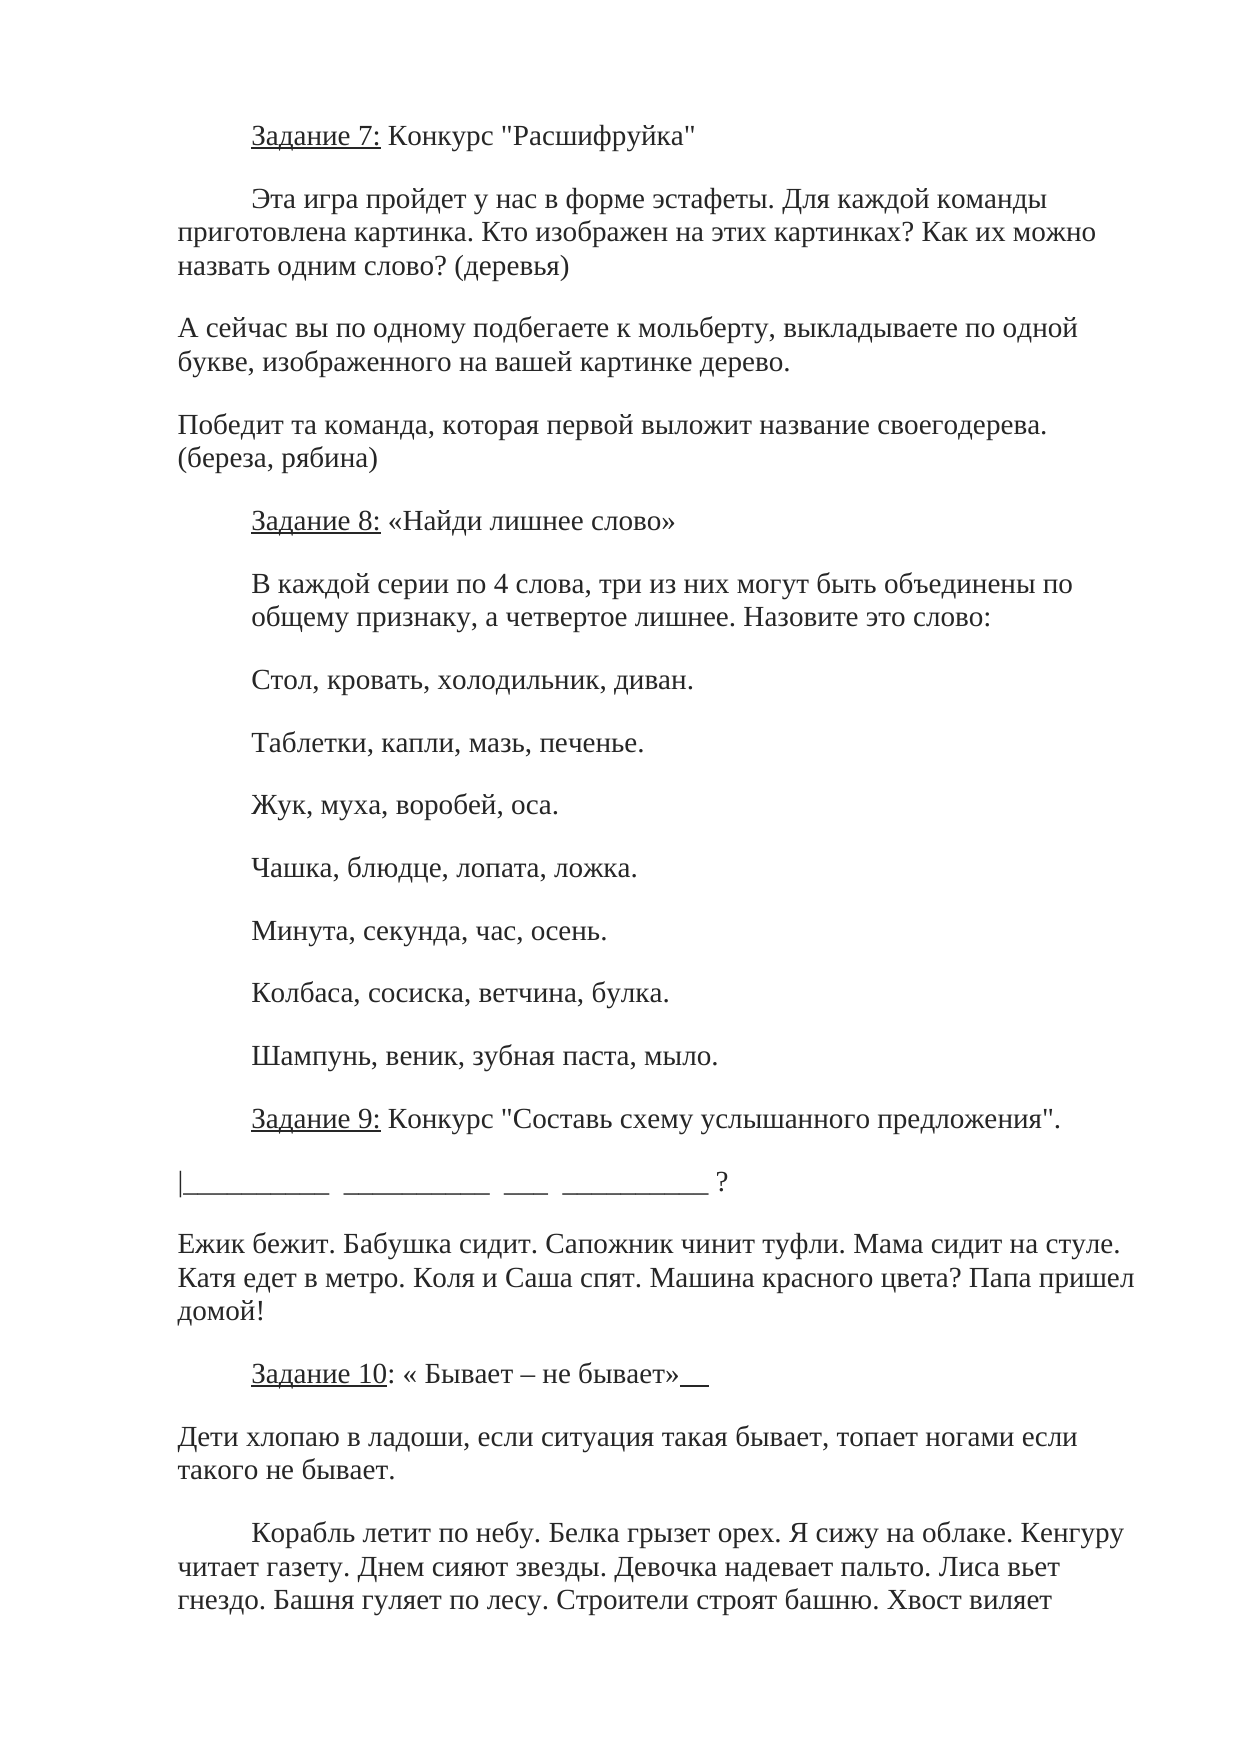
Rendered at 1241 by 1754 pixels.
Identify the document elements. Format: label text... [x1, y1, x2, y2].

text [177, 1515, 1152, 1616]
text Задание 7: Конкурс "Расшифруйка" [177, 118, 1152, 152]
text |__________ __________ ___ __________ ? [177, 1164, 1152, 1197]
text Таблетки, капли, мазь, печенье. [251, 725, 1152, 758]
text Стол, кровать, холодильник, диван. [251, 662, 1152, 696]
text Чашка, блюдце, лопата, ложка. [251, 850, 1152, 884]
text Колбаса, сосиска, ветчина, булка. [251, 976, 1152, 1009]
text Задание 10: « Бывает – не бывает» [177, 1356, 1152, 1390]
text Дети хлопаю в ладоши, если ситуация такая бывает, топает ногами если такого не бывает. [177, 1419, 1152, 1486]
text Эта игра пройдет у нас в форме эстафеты. Для каждой команды приготовлена картинка. Кто изображен на этих картинках? Как их можно назвать одним слово? (деревья) [177, 181, 1152, 281]
text Победит та команда, которая первой выложит название своегодерева. (береза, рябина) [177, 407, 1152, 474]
text Жук, муха, воробей, оса. [251, 787, 1152, 821]
text А сейчас вы по одному подбегаете к мольберту, выкладываете по одной букве, изображенного на вашей картинке дерево. [177, 311, 1152, 378]
text Задание 9: Конкурс "Составь схему услышанного предложения". [251, 1101, 1152, 1134]
text Минута, секунда, час, осень. [251, 913, 1152, 946]
text Задание 8: «Найди лишнее слово» [251, 503, 1152, 537]
text В каждой серии по 4 слова, три из них могут быть объединены по общему признаку, а четвертое лишнее. Назовите это слово: [251, 566, 1152, 633]
text Ежик бежит. Бабушка сидит. Сапожник чинит туфли. Мама сидит на стуле. Катя едет в метро. Коля и Саша спят. Машина красного цвета? Папа пришел домой! [177, 1226, 1152, 1327]
text Шампунь, веник, зубная паста, мыло. [251, 1038, 1152, 1072]
